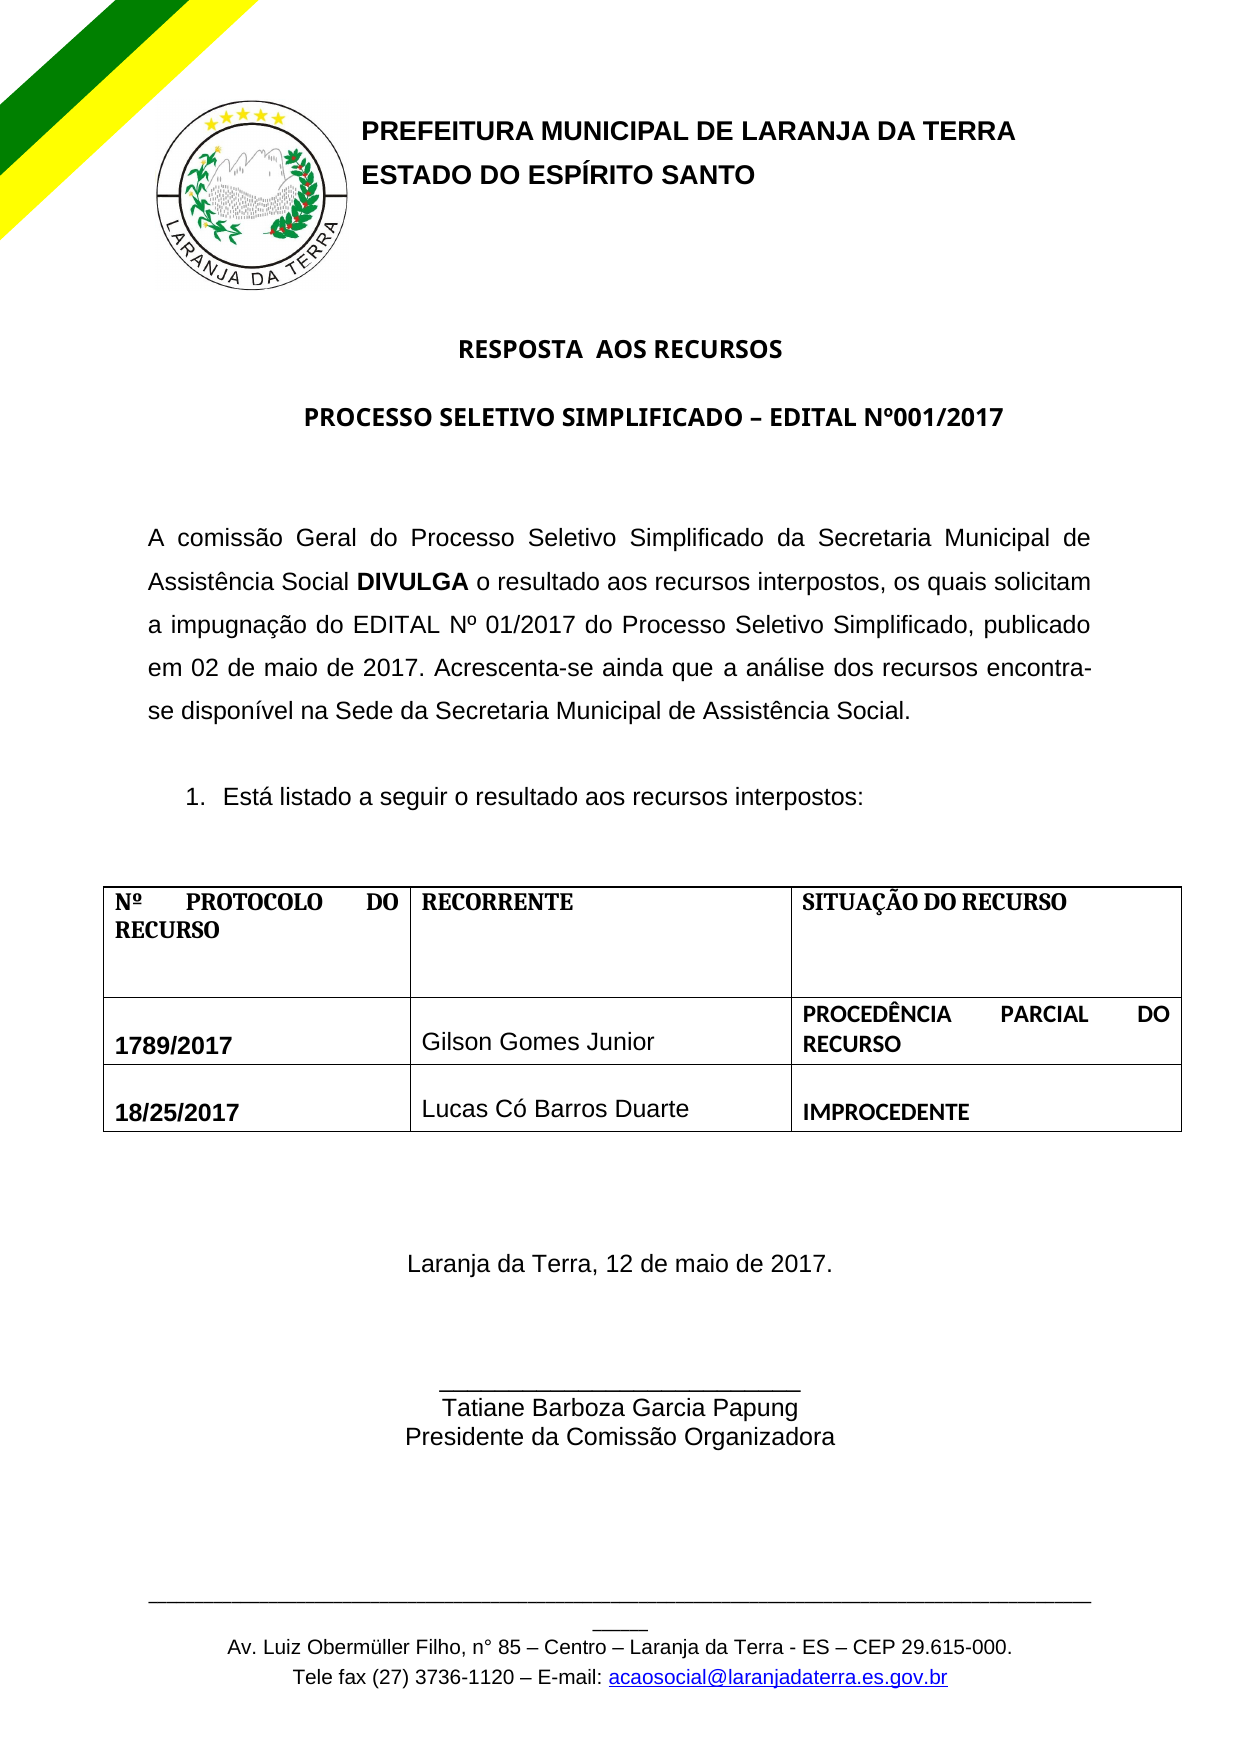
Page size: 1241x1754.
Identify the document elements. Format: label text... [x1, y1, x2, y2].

text PROCESSO SELETIVO SIMPLIFICADO – EDITAL Nº001/2017 [148, 399, 1092, 462]
text Tatiane Barboza Garcia Papung [148, 1393, 1092, 1421]
table_cell Lucas Có Barros Duarte [411, 1065, 791, 1131]
table_header Nº PROTOCOLO DO RECURSO [104, 888, 410, 997]
table_cell 18/25/2017 [104, 1065, 410, 1131]
text A comissão Geral do Processo Seletivo Simplificado da Secretaria Municipal de Assistência Social DIVULGA o resultado aos recursos interpostos, os quais solicitam a impugnação do EDITAL Nº 01/2017 do Processo Seletivo Simplificado, publicado em 02 de maio de 2017. Acrescenta-se ainda que a análise dos recursos encontra-se disponível na Sede da Secretaria Municipal de Assistência Social. [148, 523, 1092, 725]
table_header SITUAÇÃO DO RECURSO [792, 888, 1181, 997]
list Está listado a seguir o resultado aos recursos interpostos: [185, 782, 1092, 811]
text Presidente da Comissão Organizadora [148, 1421, 1092, 1450]
text __________________________ [148, 1364, 1092, 1393]
text Laranja da Terra, 12 de maio de 2017. [148, 1249, 1092, 1278]
text RESPOSTA AOS RECURSOS [148, 331, 1092, 366]
table_header RECORRENTE [411, 888, 791, 997]
table_cell Gilson Gomes Junior [411, 998, 791, 1064]
table_cell 1789/2017 [104, 998, 410, 1064]
table_cell IMPROCEDENTE [792, 1065, 1181, 1131]
picture [155, 99, 349, 291]
table_cell PROCEDÊNCIA PARCIAL DO RECURSO [792, 998, 1181, 1064]
